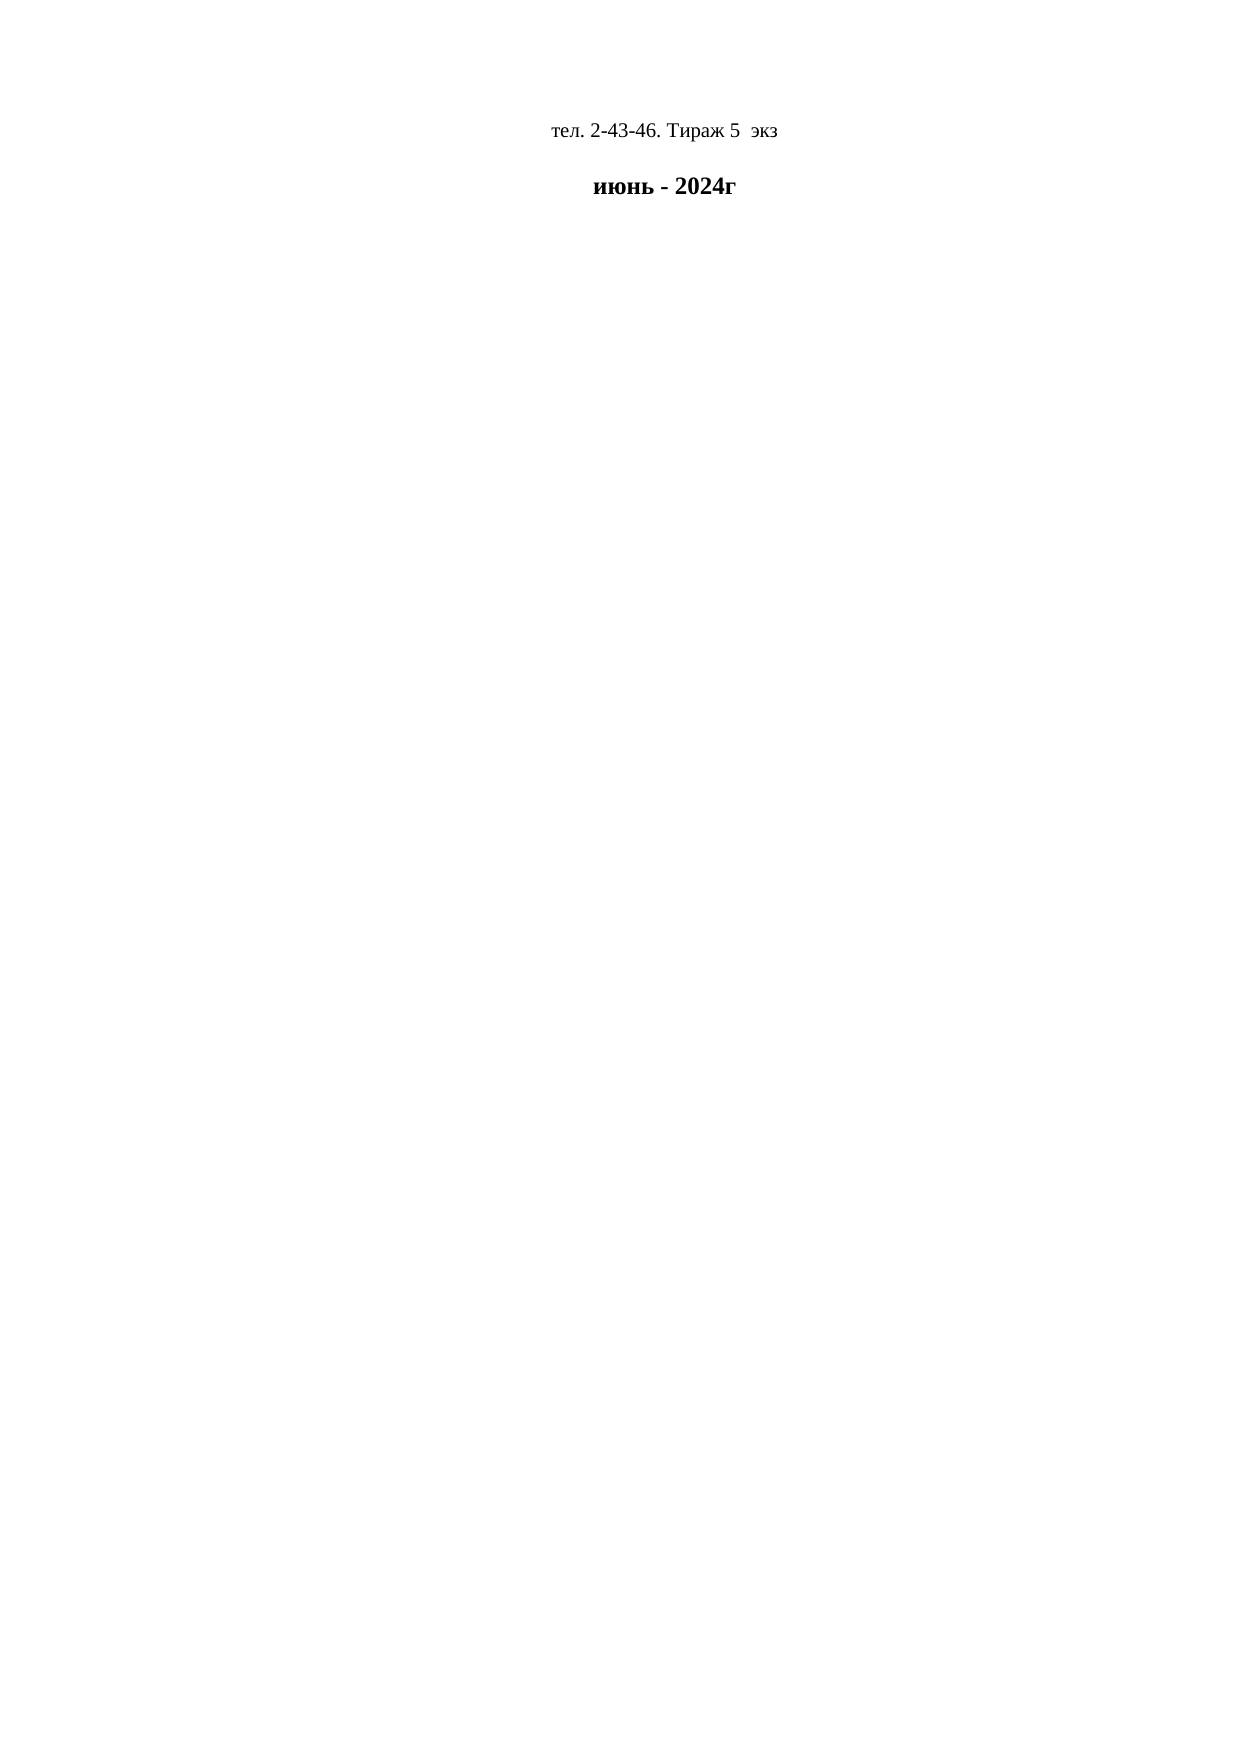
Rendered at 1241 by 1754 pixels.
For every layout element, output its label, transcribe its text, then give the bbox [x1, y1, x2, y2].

text тел. 2-43-46. Тираж 5 экз [177, 118, 1152, 142]
text июнь - 2024г [177, 171, 1152, 200]
